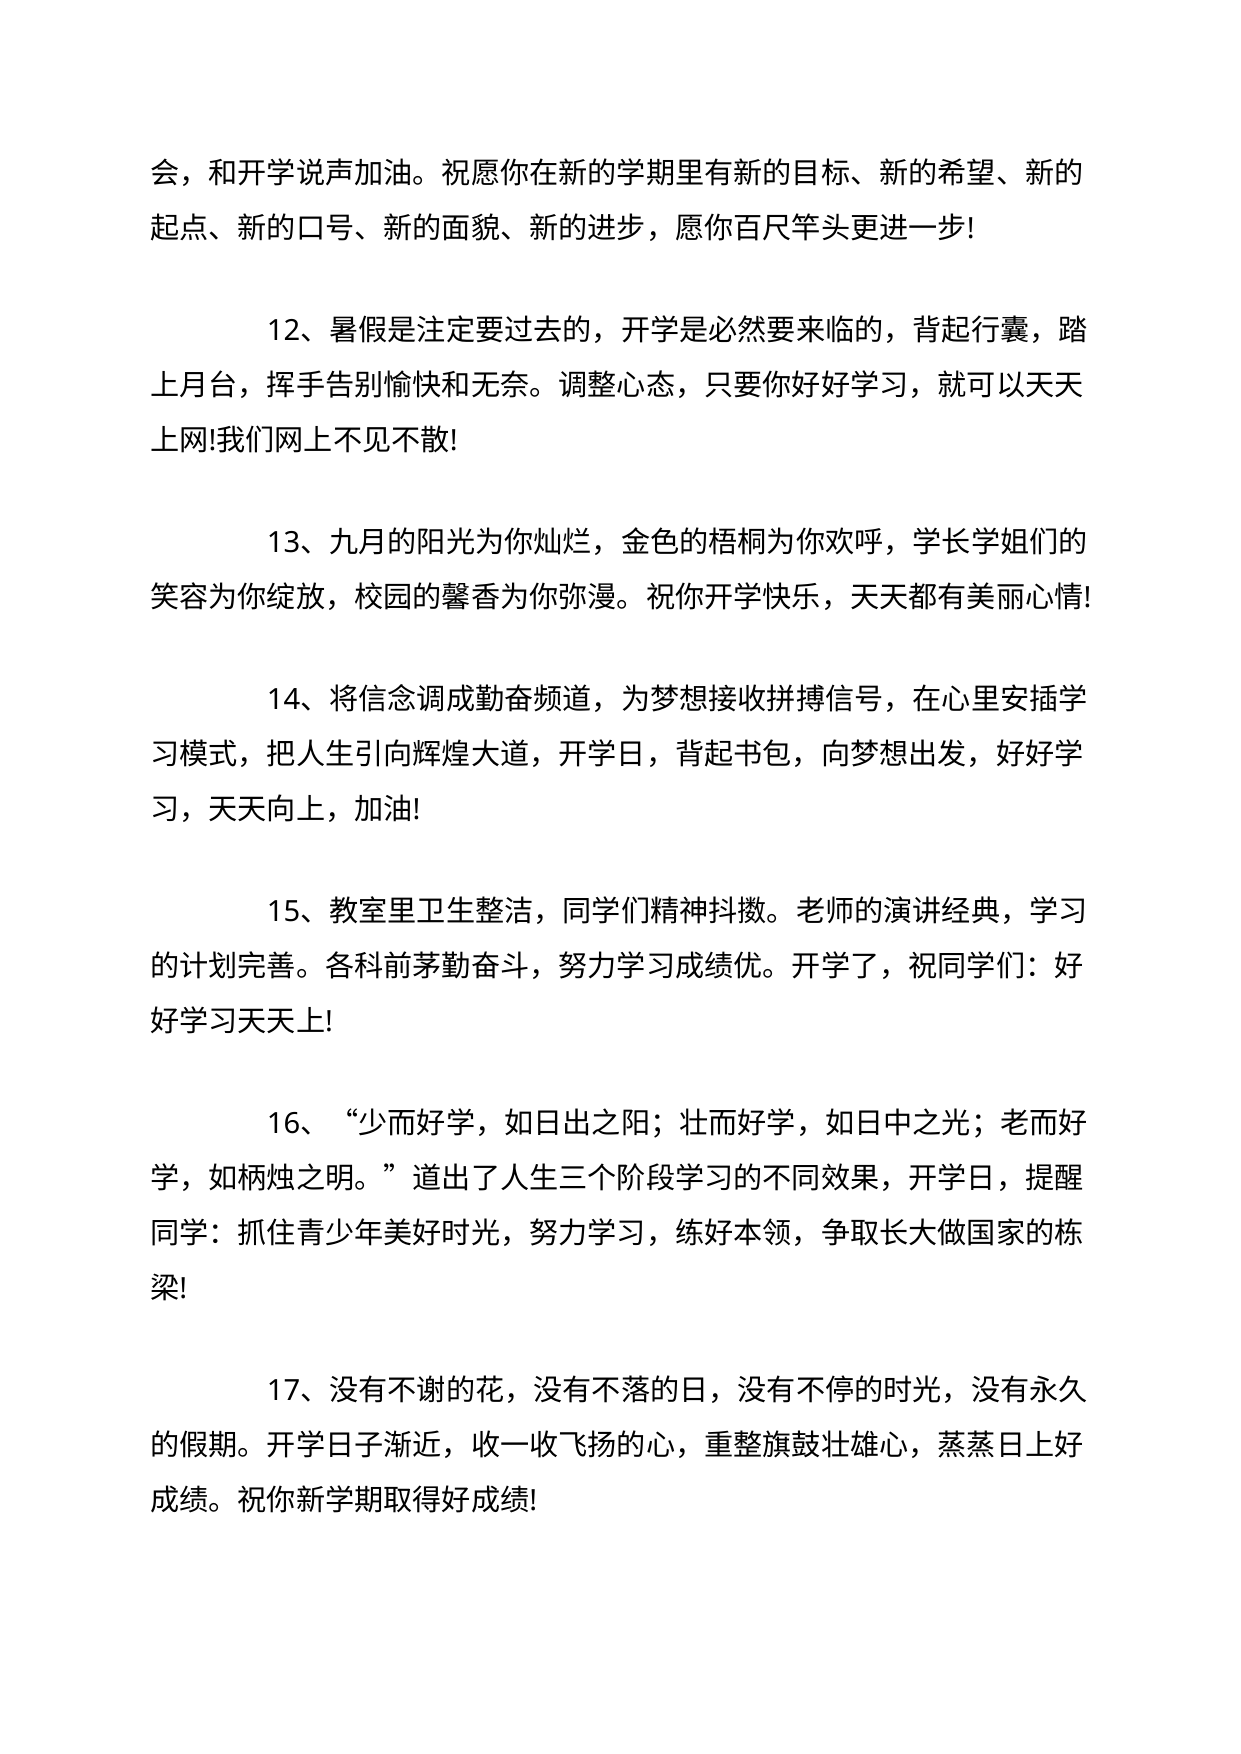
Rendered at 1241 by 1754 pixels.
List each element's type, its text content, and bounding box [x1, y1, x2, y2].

text 16、“少而好学，如日出之阳；壮而好学，如日中之光；老而好学，如柄烛之明。”道出了人生三个阶段学习的不同效果，开学日，提醒同学：抓住青少年美好时光，努力学习，练好本领，争取长大做国家的栋梁! [150, 1099, 1090, 1307]
text 17、没有不谢的花，没有不落的日，没有不停的时光，没有永久的假期。开学日子渐近，收一收飞扬的心，重整旗鼓壮雄心，蒸蒸日上好成绩。祝你新学期取得好成绩! [150, 1366, 1090, 1518]
text 12、暑假是注定要过去的，开学是必然要来临的，背起行囊，踏上月台，挥手告别愉快和无奈。调整心态，只要你好好学习，就可以天天上网!我们网上不见不散! [150, 307, 1090, 459]
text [150, 150, 1090, 247]
text 13、九月的阳光为你灿烂，金色的梧桐为你欢呼，学长学姐们的笑容为你绽放，校园的馨香为你弥漫。祝你开学快乐，天天都有美丽心情! [150, 519, 1090, 616]
text 14、将信念调成勤奋频道，为梦想接收拼搏信号，在心里安插学习模式，把人生引向辉煌大道，开学日，背起书包，向梦想出发，好好学习，天天向上，加油! [150, 676, 1090, 828]
text 15、教室里卫生整洁，同学们精神抖擞。老师的演讲经典，学习的计划完善。各科前茅勤奋斗，努力学习成绩优。开学了，祝同学们：好好学习天天上! [150, 888, 1090, 1040]
